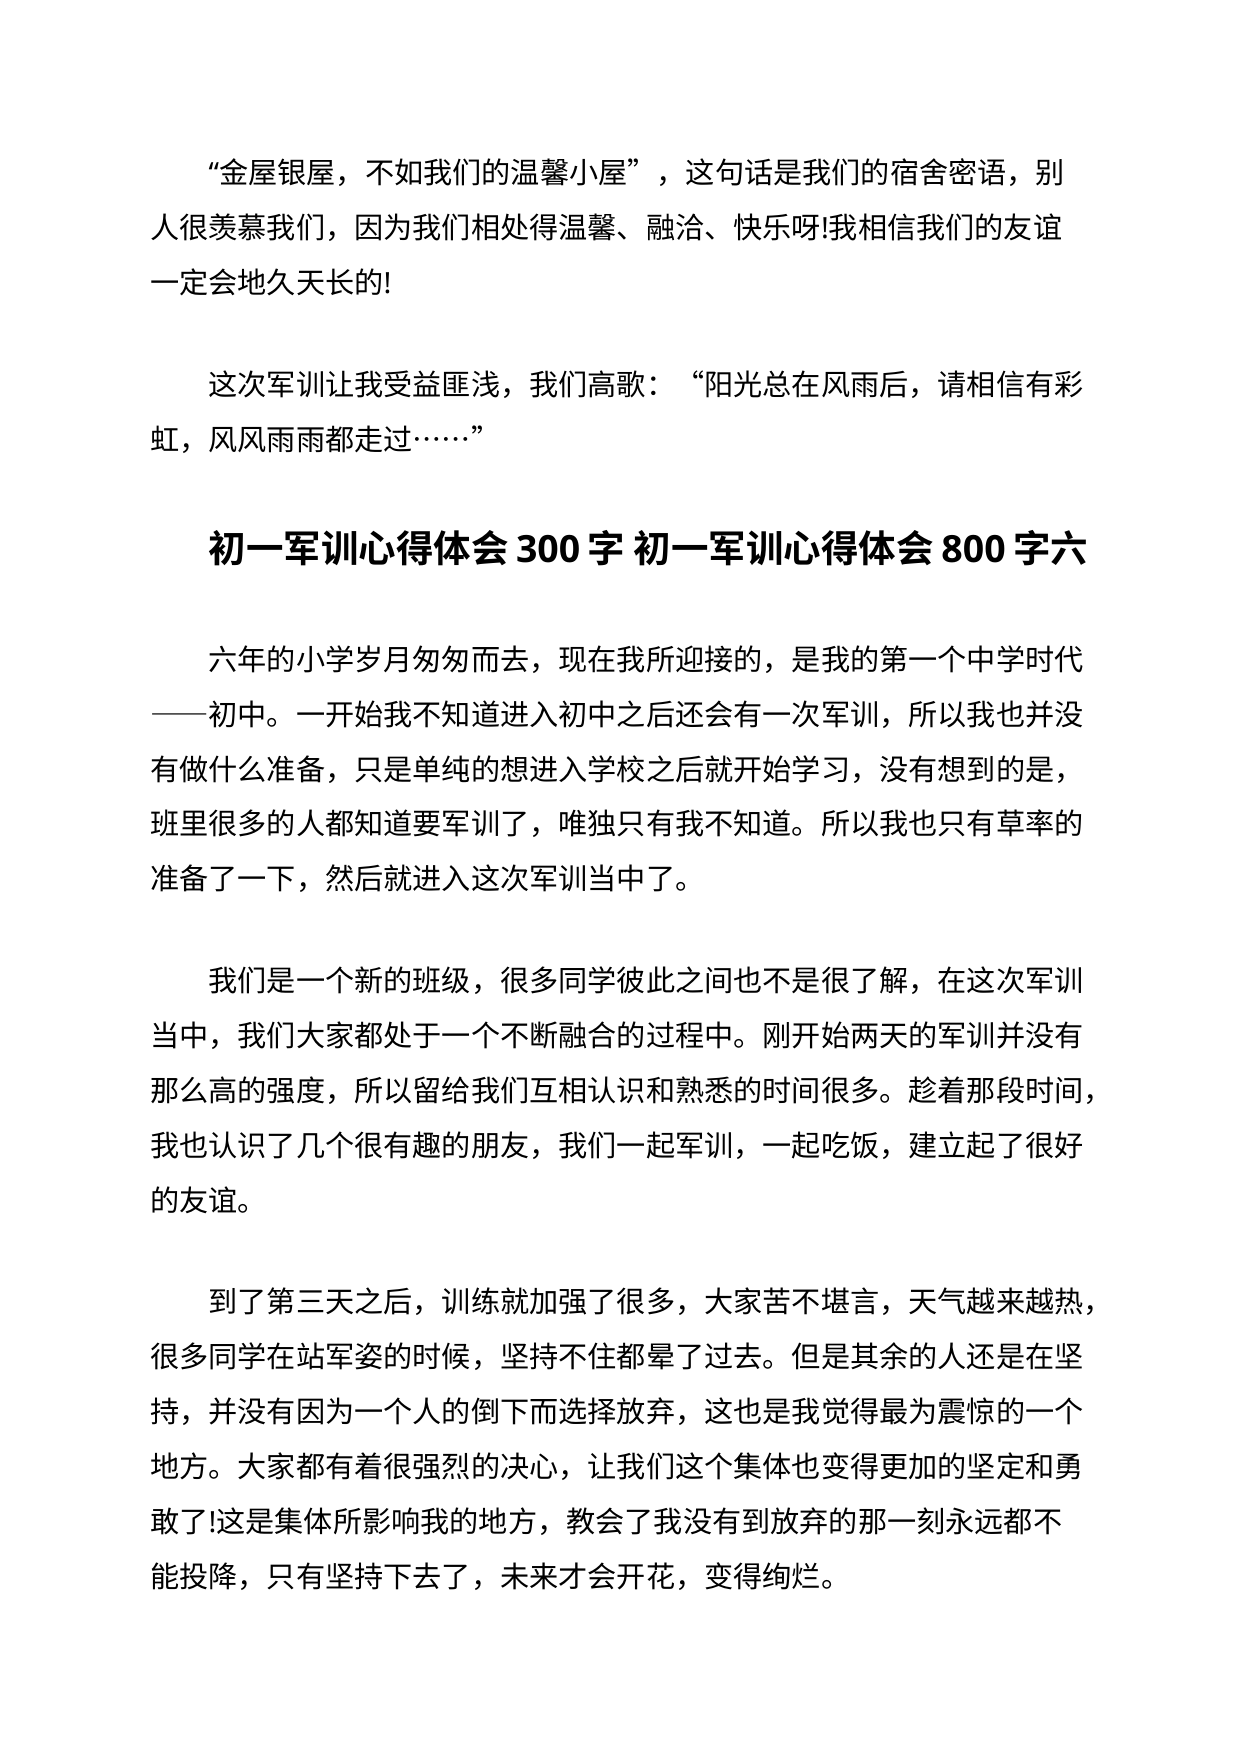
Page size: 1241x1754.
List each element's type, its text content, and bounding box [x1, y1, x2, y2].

text 我们是一个新的班级，很多同学彼此之间也不是很了解，在这次军训当中，我们大家都处于一个不断融合的过程中。刚开始两天的军训并没有那么高的强度，所以留给我们互相认识和熟悉的时间很多。趁着那段时间，我也认识了几个很有趣的朋友，我们一起军训，一起吃饭，建立起了很好的友谊。 [150, 958, 1090, 1219]
text “金屋银屋，不如我们的温馨小屋”，这句话是我们的宿舍密语，别人很羡慕我们，因为我们相处得温馨、融洽、快乐呀!我相信我们的友谊一定会地久天长的! [150, 150, 1090, 302]
text 六年的小学岁月匆匆而去，现在我所迎接的，是我的第一个中学时代——初中。一开始我不知道进入初中之后还会有一次军训，所以我也并没有做什么准备，只是单纯的想进入学校之后就开始学习，没有想到的是，班里很多的人都知道要军训了，唯独只有我不知道。所以我也只有草率的准备了一下，然后就进入这次军训当中了。 [150, 636, 1090, 898]
text 初一军训心得体会300字 初一军训心得体会800字六 [150, 519, 1090, 573]
text 这次军训让我受益匪浅，我们高歌：“阳光总在风雨后，请相信有彩虹，风风雨雨都走过……” [150, 362, 1090, 459]
text 到了第三天之后，训练就加强了很多，大家苦不堪言，天气越来越热，很多同学在站军姿的时候，坚持不住都晕了过去。但是其余的人还是在坚持，并没有因为一个人的倒下而选择放弃，这也是我觉得最为震惊的一个地方。大家都有着很强烈的决心，让我们这个集体也变得更加的坚定和勇敢了!这是集体所影响我的地方，教会了我没有到放弃的那一刻永远都不能投降，只有坚持下去了，未来才会开花，变得绚烂。 [150, 1279, 1090, 1596]
